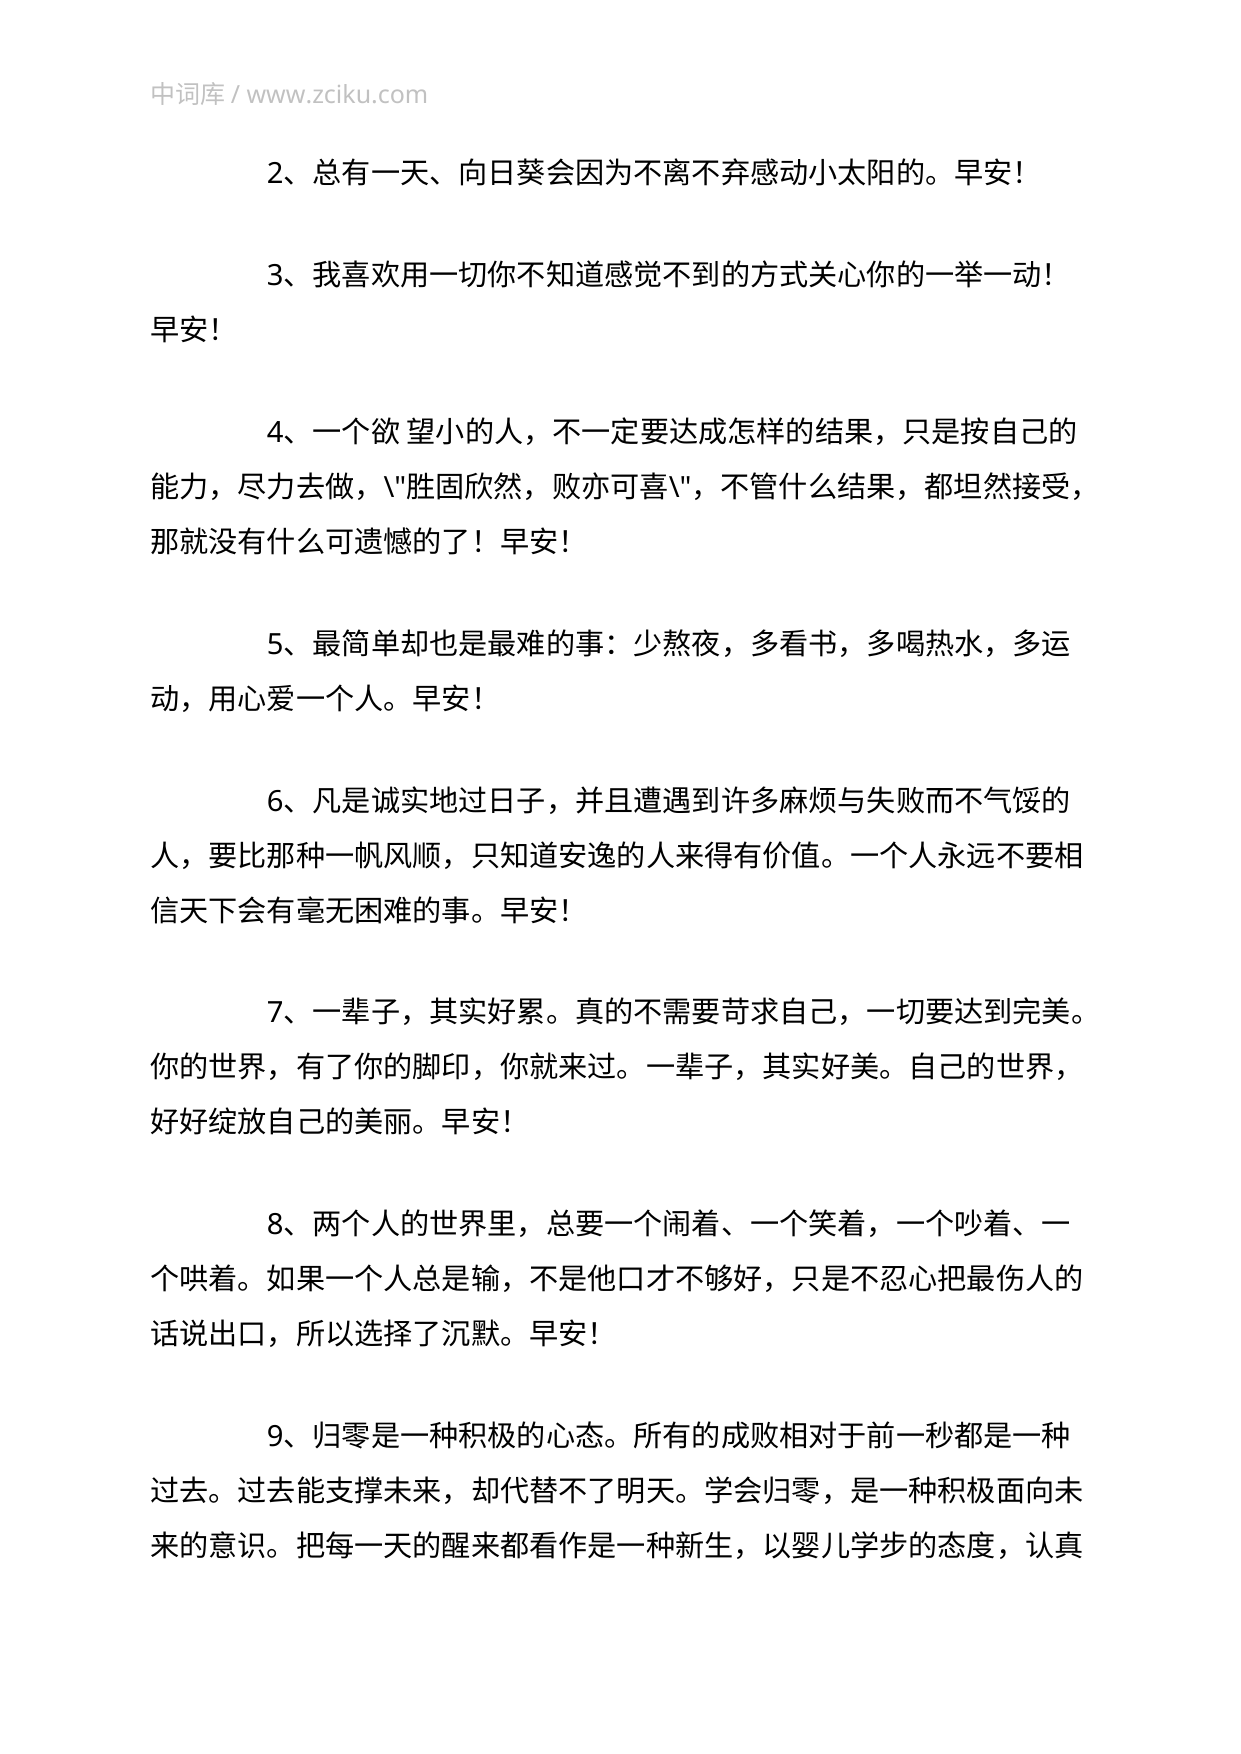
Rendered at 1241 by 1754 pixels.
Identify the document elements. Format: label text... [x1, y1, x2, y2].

text 3、我喜欢用一切你不知道感觉不到的方式关心你的一举一动！早安！ [150, 252, 1090, 349]
text 4、一个欲 望小的人，不一定要达成怎样的结果，只是按自己的能力，尽力去做，\"胜固欣然，败亦可喜\"，不管什么结果，都坦然接受，那就没有什么可遗憾的了！早安！ [150, 409, 1090, 561]
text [150, 1412, 1090, 1564]
text 7、一辈子，其实好累。真的不需要苛求自己，一切要达到完美。你的世界，有了你的脚印，你就来过。一辈子，其实好美。自己的世界，好好绽放自己的美丽。早安！ [150, 989, 1090, 1141]
text 5、最简单却也是最难的事：少熬夜，多看书，多喝热水，多运动，用心爱一个人。早安！ [150, 621, 1090, 718]
text 6、凡是诚实地过日子，并且遭遇到许多麻烦与失败而不气馁的人，要比那种一帆风顺，只知道安逸的人来得有价值。一个人永远不要相信天下会有毫无困难的事。早安！ [150, 777, 1090, 929]
text 8、两个人的世界里，总要一个闹着、一个笑着，一个吵着、一个哄着。如果一个人总是输，不是他口才不够好，只是不忍心把最伤人的话说出口，所以选择了沉默。早安！ [150, 1201, 1090, 1353]
text 2、总有一天、向日葵会因为不离不弃感动小太阳的。早安！ [150, 150, 1090, 192]
